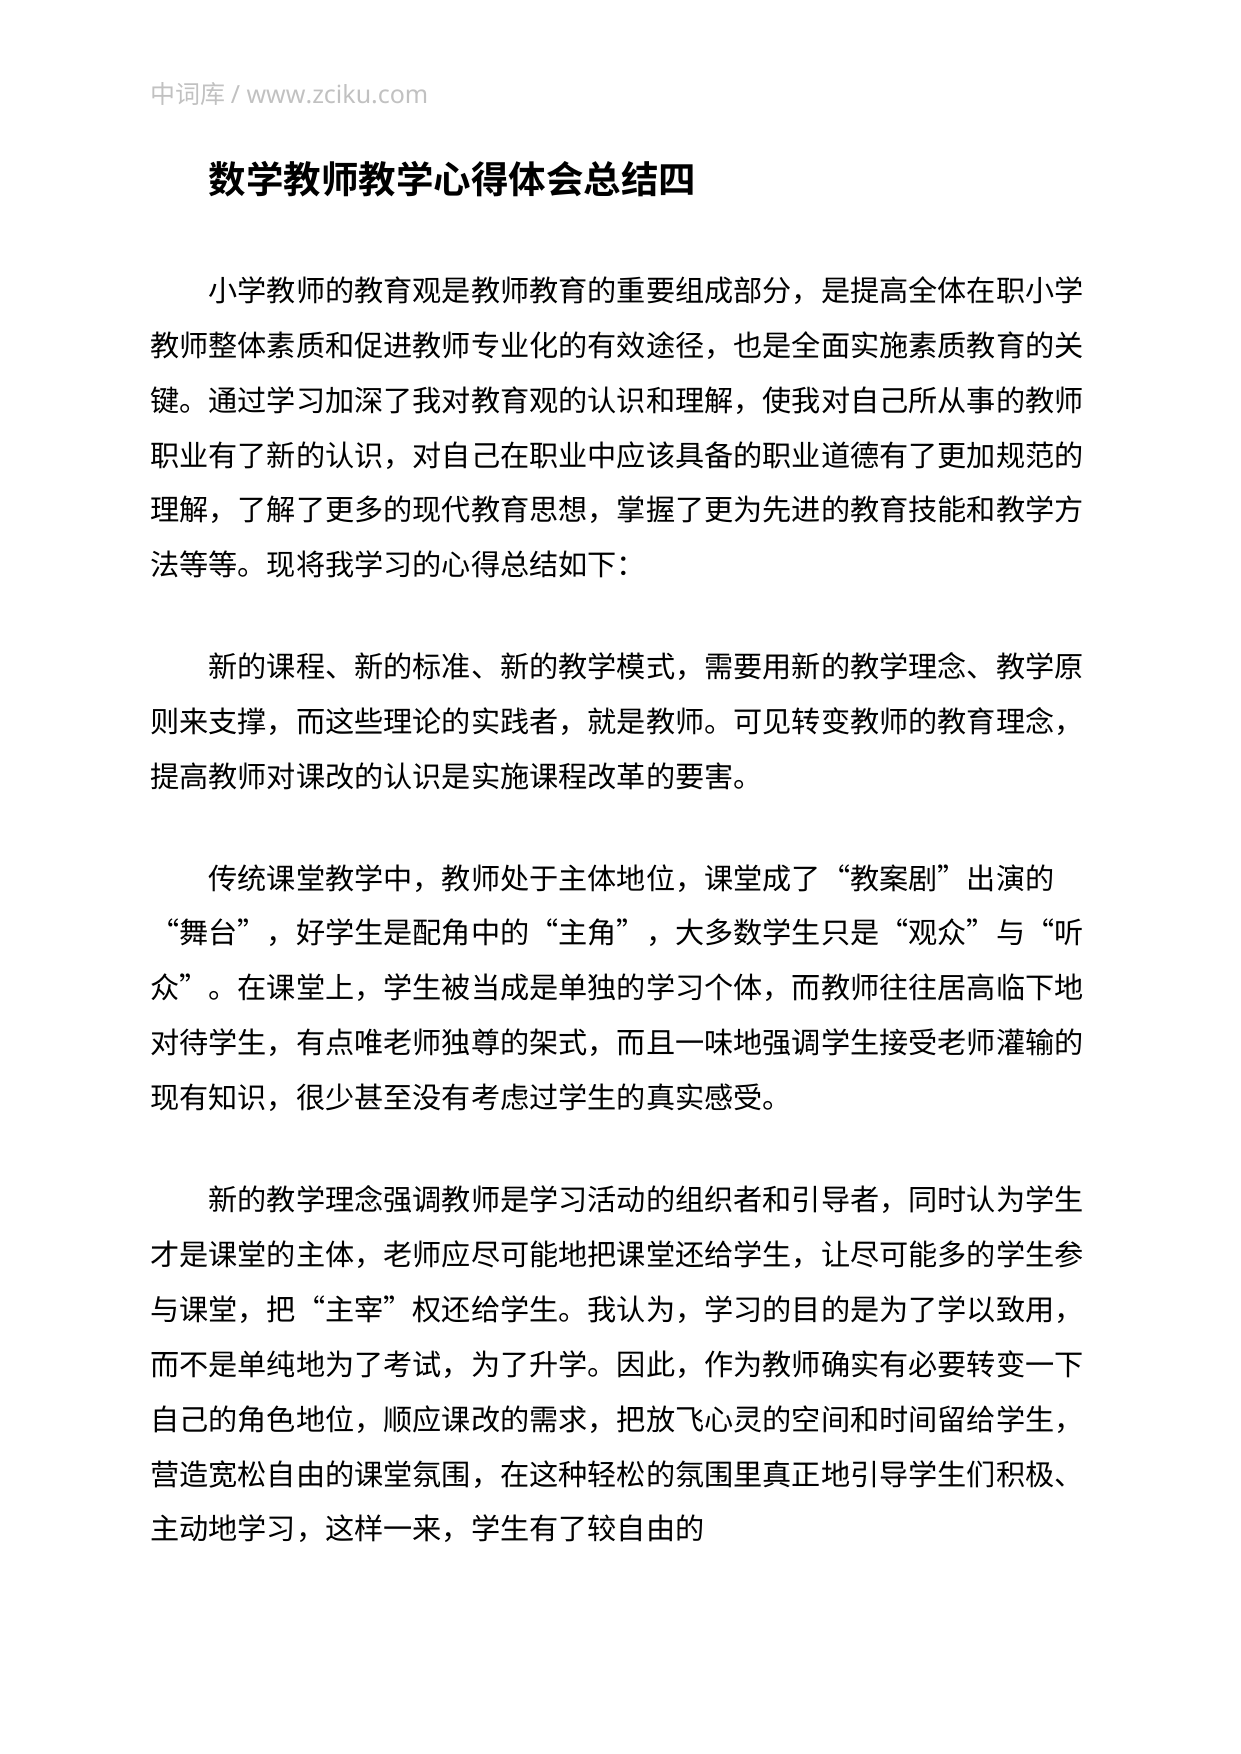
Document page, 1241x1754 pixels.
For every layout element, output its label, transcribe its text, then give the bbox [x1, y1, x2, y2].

text 小学教师的教育观是教师教育的重要组成部分，是提高全体在职小学教师整体素质和促进教师专业化的有效途径，也是全面实施素质教育的关键。通过学习加深了我对教育观的认识和理解，使我对自己所从事的教师职业有了新的认识，对自己在职业中应该具备的职业道德有了更加规范的理解，了解了更多的现代教育思想，掌握了更为先进的教育技能和教学方法等等。现将我学习的心得总结如下： [150, 267, 1090, 584]
text 新的课程、新的标准、新的教学模式，需要用新的教学理念、教学原则来支撑，而这些理论的实践者，就是教师。可见转变教师的教育理念，提高教师对课改的认识是实施课程改革的要害。 [150, 644, 1090, 796]
text 新的教学理念强调教师是学习活动的组织者和引导者，同时认为学生才是课堂的主体，老师应尽可能地把课堂还给学生，让尽可能多的学生参与课堂，把“主宰”权还给学生。我认为，学习的目的是为了学以致用，而不是单纯地为了考试，为了升学。因此，作为教师确实有必要转变一下自己的角色地位，顺应课改的需求，把放飞心灵的空间和时间留给学生，营造宽松自由的课堂氛围，在这种轻松的氛围里真正地引导学生们积极、主动地学习，这样一来，学生有了较自由的 [150, 1177, 1090, 1548]
text 数学教师教学心得体会总结四 [150, 150, 1090, 204]
text 传统课堂教学中，教师处于主体地位，课堂成了“教案剧”出演的“舞台”，好学生是配角中的“主角”，大多数学生只是“观众”与“听众”。在课堂上，学生被当成是单独的学习个体，而教师往往居高临下地对待学生，有点唯老师独尊的架式，而且一味地强调学生接受老师灌输的现有知识，很少甚至没有考虑过学生的真实感受。 [150, 855, 1090, 1117]
